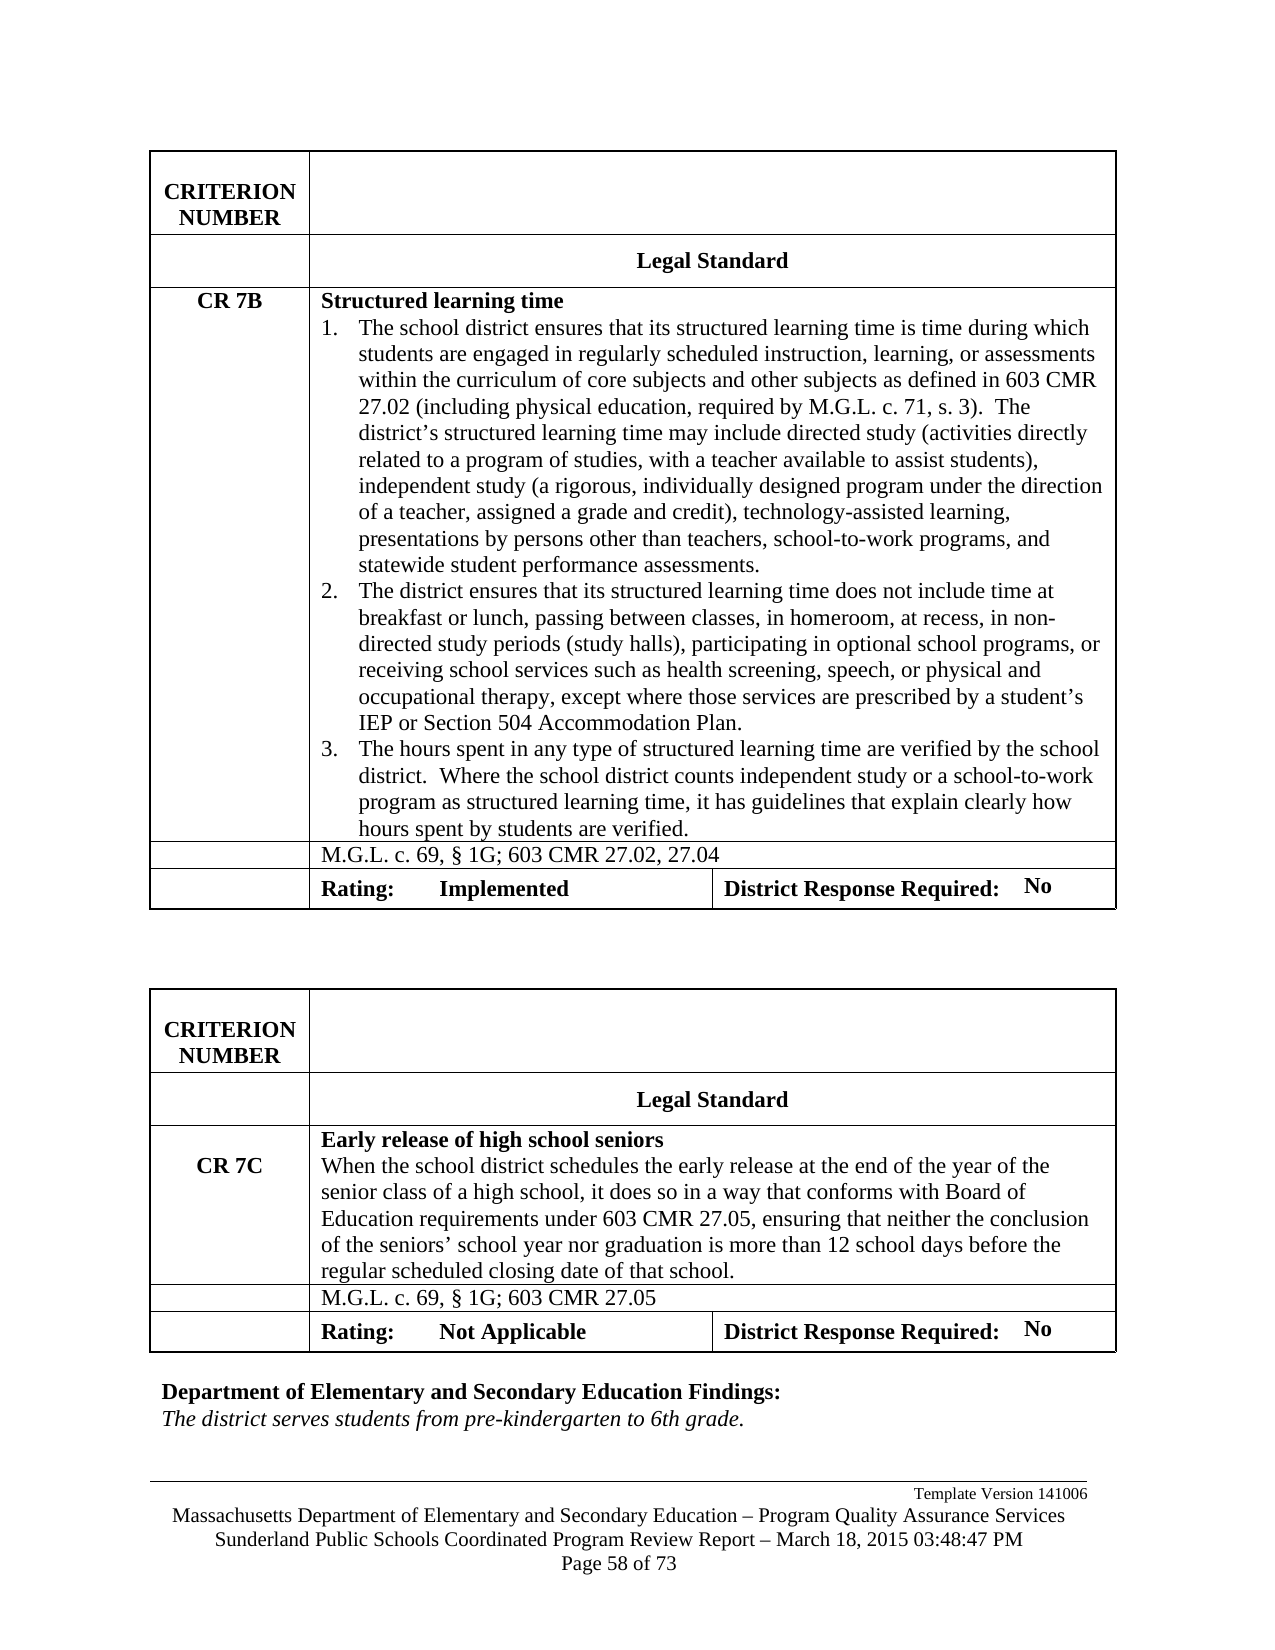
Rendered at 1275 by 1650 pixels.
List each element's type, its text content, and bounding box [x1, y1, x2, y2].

table_cell Structured learning time The school district ensures that its structured learning time is time during which students are engaged in regularly scheduled instruction, learning, or assessments within the curriculum of core subjects and other subjects as defined in 603 CMR 27.02 (including physical education, required by M.G.L. c. 71, s. 3). The district’s structured learning time may include directed study (activities directly related to a program of studies, with a teacher available to assist students), independent study (a rigorous, individually designed program under the direction of a teacher, assigned a grade and credit), technology-assisted learning, presentations by persons other than teachers, school-to-work programs, and statewide student performance assessments. The district ensures that its structured learning time does not include time at breakfast or lunch, passing between classes, in homeroom, at recess, in non-directed study periods (study halls), participating in optional school programs, or receiving school services such as health screening, speech, or physical and occupational therapy, except where those services are prescribed by a student’s IEP or Section 504 Accommodation Plan. The hours spent in any type of structured learning time are verified by the school district. Where the school district counts independent study or a school-to-work program as structured learning time, it has guidelines that explain clearly how hours spent by students are verified. [310, 288, 1115, 841]
table_cell Implemented [422, 869, 712, 908]
table_cell District Response Required: [713, 869, 1012, 908]
table_cell [151, 1285, 309, 1311]
table_cell [151, 842, 309, 868]
table_cell M.G.L. c. 69, § 1G; 603 CMR 27.02, 27.04 [310, 842, 1115, 868]
table_cell [151, 1073, 309, 1125]
table_header [310, 152, 1115, 234]
table_cell Legal Standard [310, 1073, 1115, 1125]
table_header [310, 990, 1115, 1072]
table_cell [151, 235, 309, 287]
table_cell Rating: [310, 1312, 422, 1351]
table_cell [151, 1312, 309, 1351]
table_cell CR 7C [151, 1126, 309, 1284]
table_cell CR 7B [151, 288, 309, 841]
table_header Department of Elementary and Secondary Education Findings: [150, 1379, 1116, 1405]
table_cell No [1013, 869, 1115, 908]
table_cell Legal Standard [310, 235, 1115, 287]
table_cell District Response Required: [713, 1312, 1012, 1351]
table_header CRITERION NUMBER [151, 152, 309, 234]
table_cell Early release of high school seniors When the school district schedules the early release at the end of the year of the senior class of a high school, it does so in a way that conforms with Board of Education requirements under 603 CMR 27.05, ensuring that neither the conclusion of the seniors’ school year nor graduation is more than 12 school days before the regular scheduled closing date of that school. [310, 1126, 1115, 1284]
table_cell M.G.L. c. 69, § 1G; 603 CMR 27.05 [310, 1285, 1115, 1311]
table_header CRITERION NUMBER [151, 990, 309, 1072]
table_cell The district serves students from pre-kindergarten to 6th grade. [150, 1405, 1116, 1431]
table_cell [151, 869, 309, 908]
table_cell Rating: [310, 869, 422, 908]
table_cell No [1013, 1312, 1115, 1351]
table_cell Not Applicable [422, 1312, 712, 1351]
